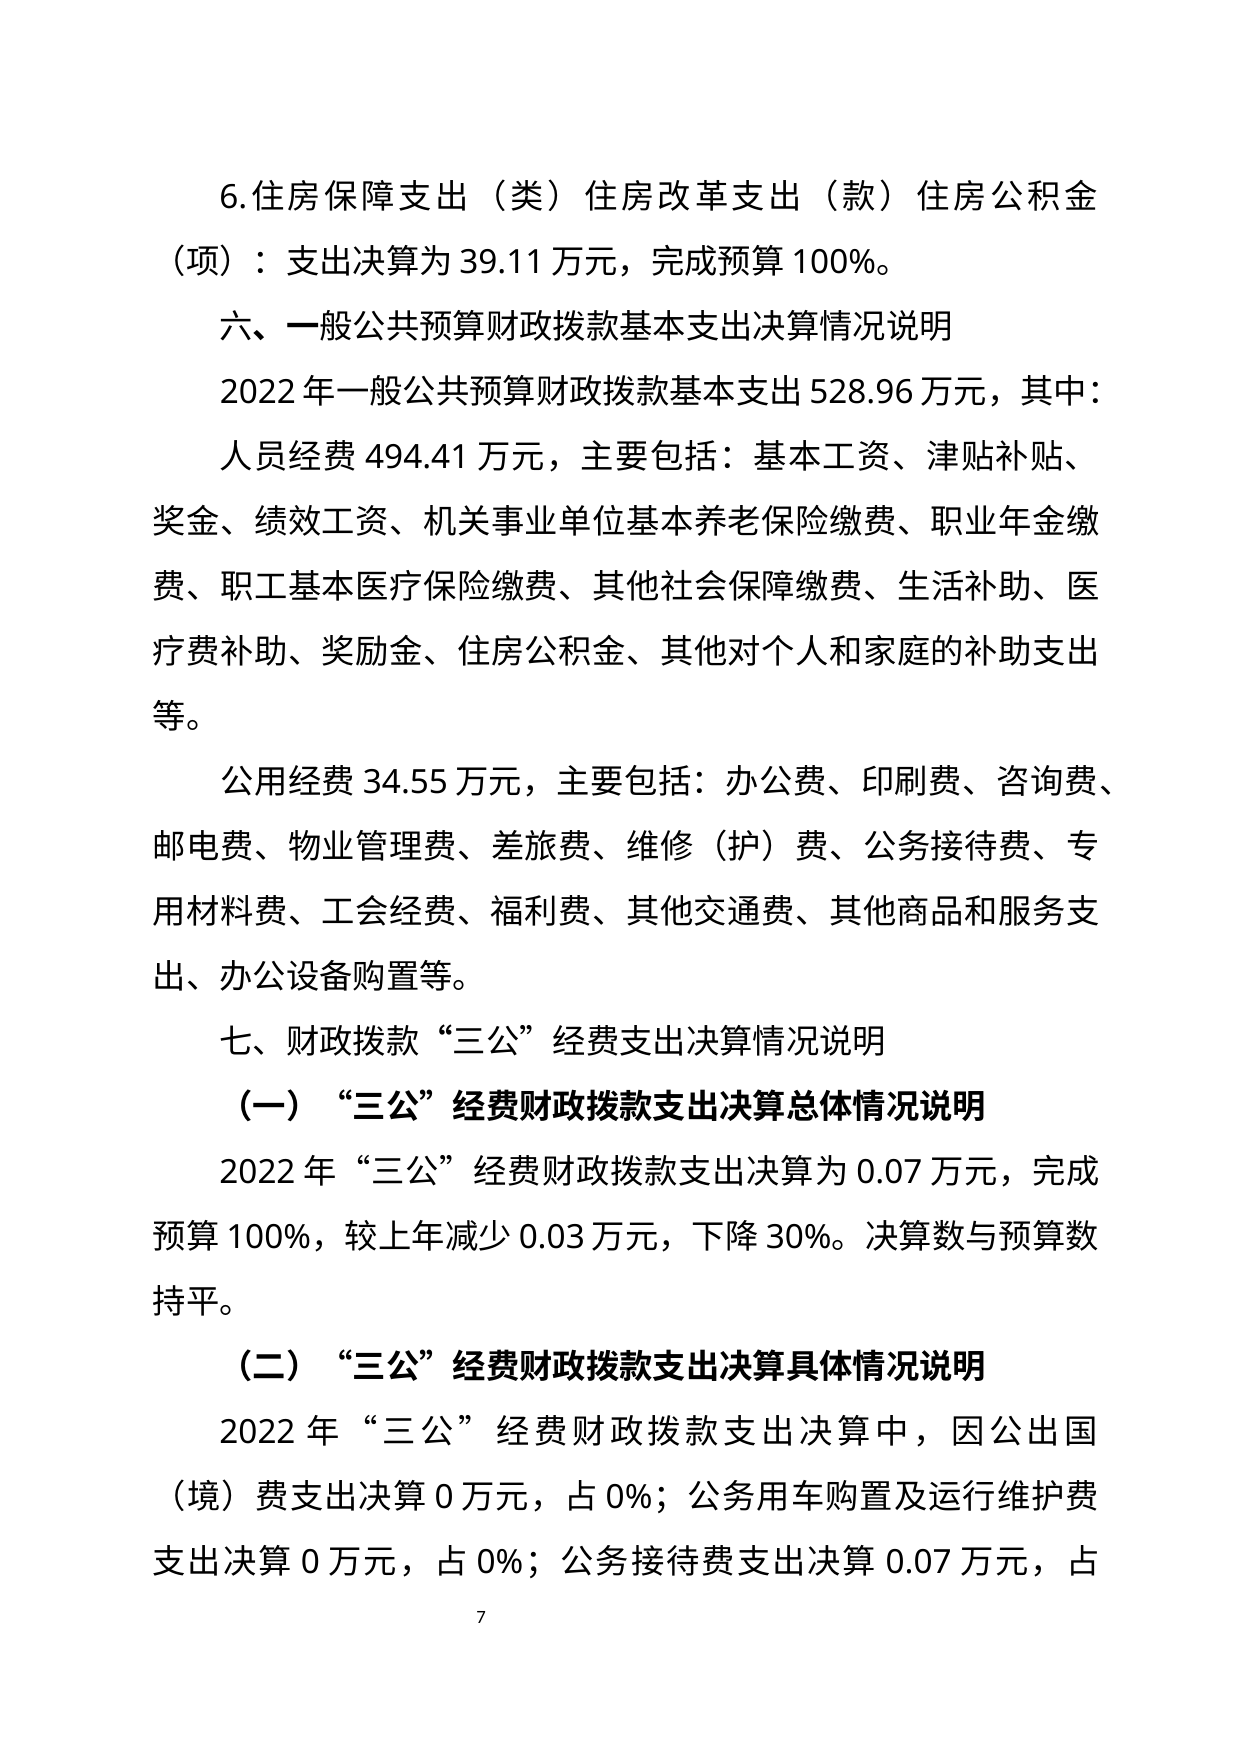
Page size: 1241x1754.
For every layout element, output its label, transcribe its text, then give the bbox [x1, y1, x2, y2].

text 人员经费494.41万元，主要包括：基本工资、津贴补贴、奖金、绩效工资、机关事业单位基本养老保险缴费、职业年金缴费、职工基本医疗保险缴费、其他社会保障缴费、生活补助、医疗费补助、奖励金、住房公积金、其他对个人和家庭的补助支出等。 公用经费34.55万元，主要包括：办公费、印刷费、咨询费、邮电费、物业管理费、差旅费、维修（护）费、公务接待费、专用材料费、工会经费、福利费、其他交通费、其他商品和服务支出、办公设备购置等。 [152, 422, 1100, 1007]
text 2022年一般公共预算财政拨款基本支出528.96万元，其中： [152, 357, 1100, 422]
text （一）“三公”经费财政拨款支出决算总体情况说明 [152, 1072, 1100, 1137]
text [152, 1397, 1100, 1592]
text （二）“三公”经费财政拨款支出决算具体情况说明 [152, 1332, 1100, 1397]
text 六、一般公共预算财政拨款基本支出决算情况说明 [152, 292, 1100, 357]
list 6.住房保障支出（类）住房改革支出（款）住房公积金（项）：支出决算为39.11万元，完成预算100%。 [152, 162, 1100, 292]
text 七、财政拨款“三公”经费支出决算情况说明 [152, 1007, 1100, 1072]
text 2022年“三公”经费财政拨款支出决算为0.07万元，完成预算100%，较上年减少0.03万元，下降30%。决算数与预算数持平。 [152, 1137, 1100, 1332]
